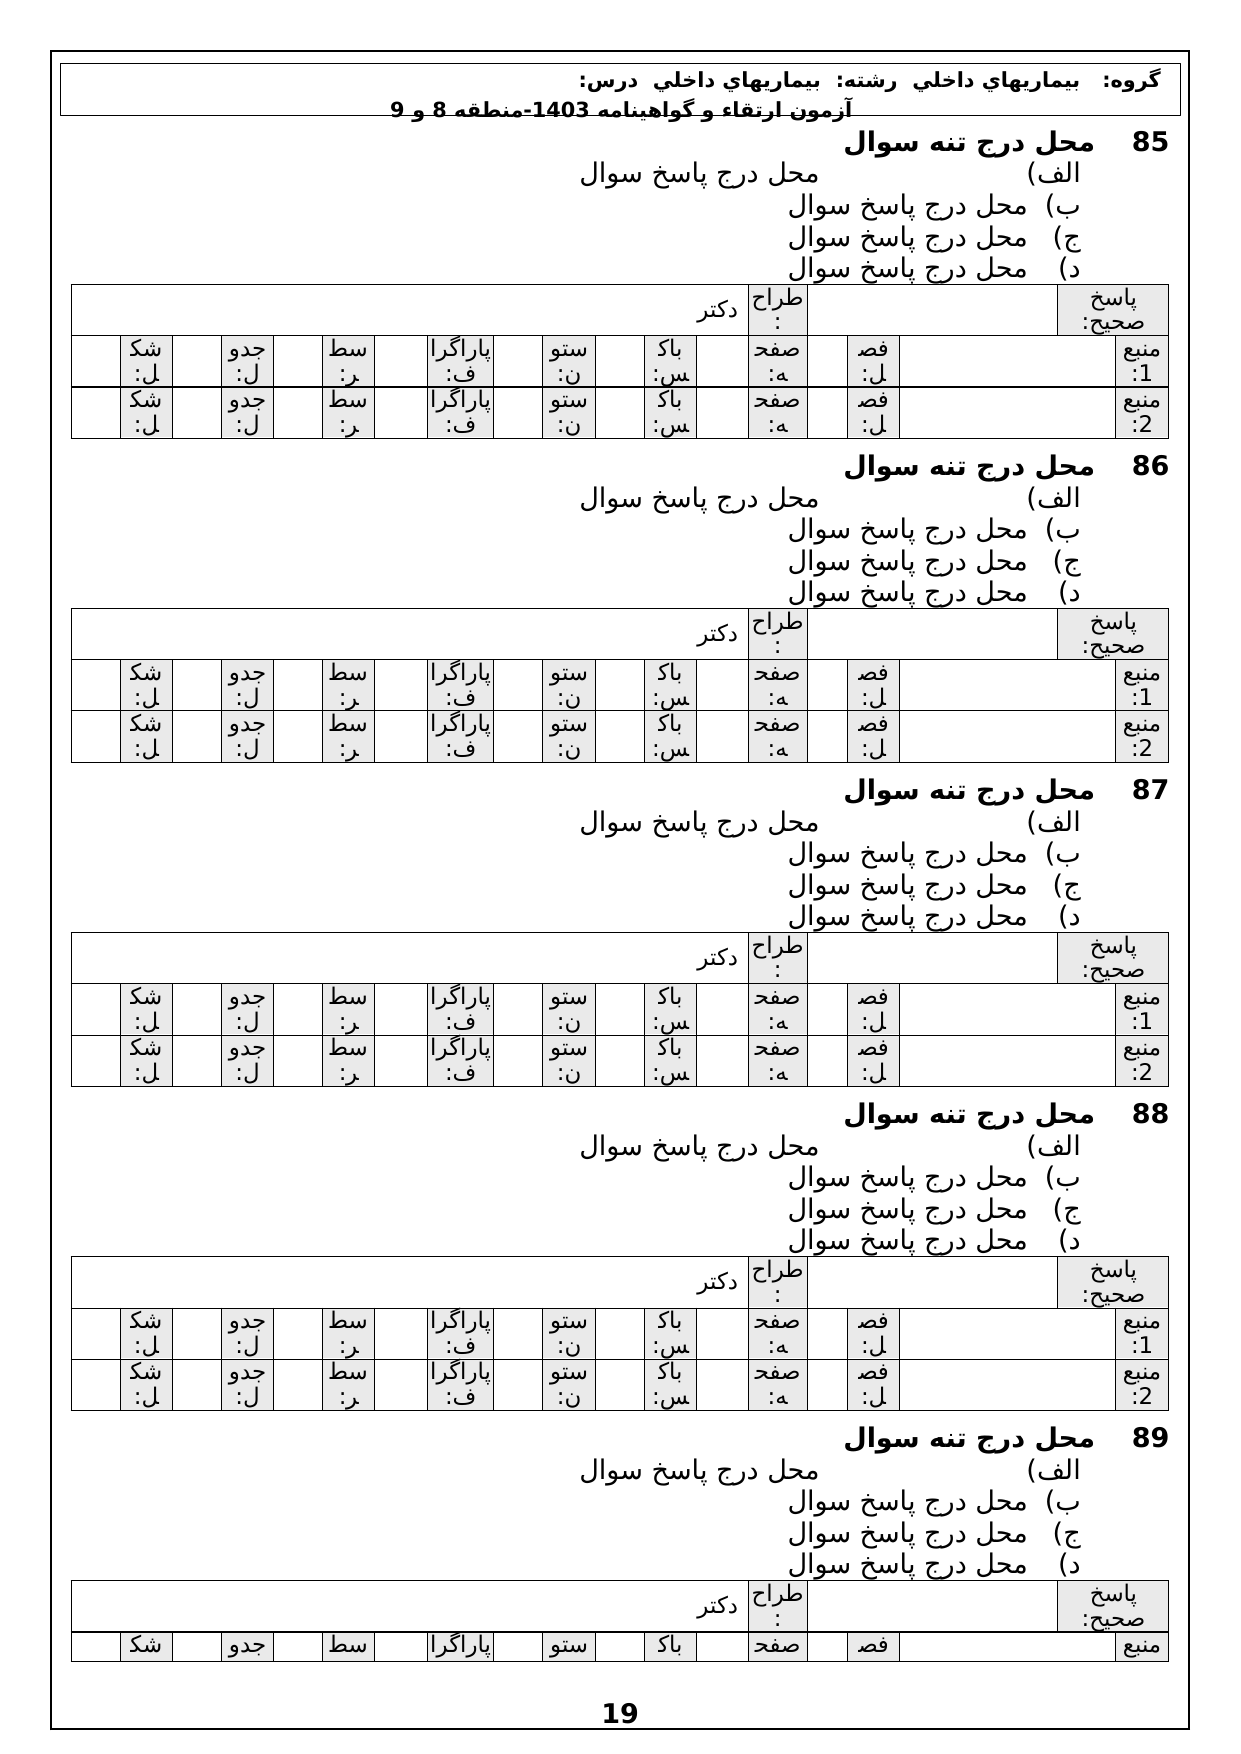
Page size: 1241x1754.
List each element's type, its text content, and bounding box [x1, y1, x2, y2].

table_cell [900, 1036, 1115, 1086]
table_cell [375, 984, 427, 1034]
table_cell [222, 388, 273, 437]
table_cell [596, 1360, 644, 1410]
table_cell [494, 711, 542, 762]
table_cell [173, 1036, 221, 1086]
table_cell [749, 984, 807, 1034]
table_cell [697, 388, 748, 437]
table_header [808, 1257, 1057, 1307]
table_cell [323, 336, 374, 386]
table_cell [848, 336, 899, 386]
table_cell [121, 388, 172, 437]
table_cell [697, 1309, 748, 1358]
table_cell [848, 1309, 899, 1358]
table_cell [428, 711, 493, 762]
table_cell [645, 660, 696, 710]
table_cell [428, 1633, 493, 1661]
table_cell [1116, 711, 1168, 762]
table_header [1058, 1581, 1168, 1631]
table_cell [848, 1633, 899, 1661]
text الف) محل درج پاسخ سوال [71, 806, 1081, 837]
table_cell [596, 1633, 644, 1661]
text محل درج تنه سوال [71, 1423, 1169, 1454]
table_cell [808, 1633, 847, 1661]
text الف) محل درج پاسخ سوال [71, 158, 1081, 189]
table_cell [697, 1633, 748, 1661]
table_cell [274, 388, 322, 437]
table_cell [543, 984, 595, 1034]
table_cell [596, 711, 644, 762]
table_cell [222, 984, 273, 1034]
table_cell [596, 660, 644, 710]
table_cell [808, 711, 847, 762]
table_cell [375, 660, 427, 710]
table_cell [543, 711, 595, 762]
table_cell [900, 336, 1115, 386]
text د) محل درج پاسخ سوال [71, 252, 1081, 284]
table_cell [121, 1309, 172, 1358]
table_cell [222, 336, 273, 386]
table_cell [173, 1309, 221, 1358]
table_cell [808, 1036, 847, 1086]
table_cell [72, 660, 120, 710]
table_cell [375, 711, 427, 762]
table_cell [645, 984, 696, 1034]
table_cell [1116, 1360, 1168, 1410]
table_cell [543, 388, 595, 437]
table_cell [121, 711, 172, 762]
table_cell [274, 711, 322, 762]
text ب) محل درج پاسخ سوال [71, 837, 1081, 869]
text د) محل درج پاسخ سوال [71, 1225, 1081, 1256]
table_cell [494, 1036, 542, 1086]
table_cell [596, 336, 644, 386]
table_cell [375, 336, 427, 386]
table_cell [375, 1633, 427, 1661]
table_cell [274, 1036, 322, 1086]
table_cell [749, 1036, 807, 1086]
text ب) محل درج پاسخ سوال [71, 189, 1081, 221]
text ب) محل درج پاسخ سوال [71, 513, 1081, 545]
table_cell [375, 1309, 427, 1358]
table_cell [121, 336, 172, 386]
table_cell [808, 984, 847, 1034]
text ج) محل درج پاسخ سوال [71, 1517, 1081, 1549]
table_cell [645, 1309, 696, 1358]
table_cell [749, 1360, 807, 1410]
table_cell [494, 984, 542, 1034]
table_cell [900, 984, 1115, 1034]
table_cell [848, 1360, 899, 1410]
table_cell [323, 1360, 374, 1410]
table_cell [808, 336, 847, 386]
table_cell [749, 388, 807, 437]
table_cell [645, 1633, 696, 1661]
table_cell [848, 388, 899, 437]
text محل درج تنه سوال [71, 775, 1169, 806]
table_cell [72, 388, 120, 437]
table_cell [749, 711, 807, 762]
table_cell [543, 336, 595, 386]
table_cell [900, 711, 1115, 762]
text الف) محل درج پاسخ سوال [71, 1454, 1081, 1486]
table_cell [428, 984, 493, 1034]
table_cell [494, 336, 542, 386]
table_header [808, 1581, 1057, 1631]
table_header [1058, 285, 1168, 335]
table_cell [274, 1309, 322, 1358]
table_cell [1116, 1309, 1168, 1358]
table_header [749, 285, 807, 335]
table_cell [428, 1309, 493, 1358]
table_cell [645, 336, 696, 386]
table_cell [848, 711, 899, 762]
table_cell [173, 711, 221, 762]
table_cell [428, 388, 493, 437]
text ج) محل درج پاسخ سوال [71, 545, 1081, 577]
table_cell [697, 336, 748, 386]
text الف) محل درج پاسخ سوال [71, 482, 1081, 513]
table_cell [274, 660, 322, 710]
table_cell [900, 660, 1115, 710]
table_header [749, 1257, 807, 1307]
text محل درج تنه سوال [71, 451, 1169, 482]
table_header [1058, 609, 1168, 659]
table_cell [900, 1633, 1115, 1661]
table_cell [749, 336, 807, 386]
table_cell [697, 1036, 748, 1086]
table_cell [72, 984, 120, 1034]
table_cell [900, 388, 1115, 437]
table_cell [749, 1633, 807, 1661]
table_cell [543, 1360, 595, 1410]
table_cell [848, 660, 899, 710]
text محل درج تنه سوال [71, 127, 1169, 158]
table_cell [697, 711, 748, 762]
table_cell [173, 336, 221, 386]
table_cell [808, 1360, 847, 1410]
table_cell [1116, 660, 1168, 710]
text د) محل درج پاسخ سوال [71, 901, 1081, 932]
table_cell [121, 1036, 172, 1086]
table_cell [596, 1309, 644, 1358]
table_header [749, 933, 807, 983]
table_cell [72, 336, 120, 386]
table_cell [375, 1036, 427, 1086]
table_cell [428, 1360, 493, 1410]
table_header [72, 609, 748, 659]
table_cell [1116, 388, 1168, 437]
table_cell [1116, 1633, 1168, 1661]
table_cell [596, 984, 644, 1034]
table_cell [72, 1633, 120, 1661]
text الف) محل درج پاسخ سوال [71, 1130, 1081, 1162]
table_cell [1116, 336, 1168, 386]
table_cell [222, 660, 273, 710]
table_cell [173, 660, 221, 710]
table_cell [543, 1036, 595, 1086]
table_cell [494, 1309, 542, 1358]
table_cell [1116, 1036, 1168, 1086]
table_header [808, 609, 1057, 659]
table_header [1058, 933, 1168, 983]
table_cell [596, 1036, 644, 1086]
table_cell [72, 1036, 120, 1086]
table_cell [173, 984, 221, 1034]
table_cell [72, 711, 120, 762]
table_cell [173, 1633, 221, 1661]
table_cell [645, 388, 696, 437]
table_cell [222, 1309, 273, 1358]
text محل درج تنه سوال [71, 1099, 1169, 1130]
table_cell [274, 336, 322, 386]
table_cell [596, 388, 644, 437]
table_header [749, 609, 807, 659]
text ج) محل درج پاسخ سوال [71, 1193, 1081, 1225]
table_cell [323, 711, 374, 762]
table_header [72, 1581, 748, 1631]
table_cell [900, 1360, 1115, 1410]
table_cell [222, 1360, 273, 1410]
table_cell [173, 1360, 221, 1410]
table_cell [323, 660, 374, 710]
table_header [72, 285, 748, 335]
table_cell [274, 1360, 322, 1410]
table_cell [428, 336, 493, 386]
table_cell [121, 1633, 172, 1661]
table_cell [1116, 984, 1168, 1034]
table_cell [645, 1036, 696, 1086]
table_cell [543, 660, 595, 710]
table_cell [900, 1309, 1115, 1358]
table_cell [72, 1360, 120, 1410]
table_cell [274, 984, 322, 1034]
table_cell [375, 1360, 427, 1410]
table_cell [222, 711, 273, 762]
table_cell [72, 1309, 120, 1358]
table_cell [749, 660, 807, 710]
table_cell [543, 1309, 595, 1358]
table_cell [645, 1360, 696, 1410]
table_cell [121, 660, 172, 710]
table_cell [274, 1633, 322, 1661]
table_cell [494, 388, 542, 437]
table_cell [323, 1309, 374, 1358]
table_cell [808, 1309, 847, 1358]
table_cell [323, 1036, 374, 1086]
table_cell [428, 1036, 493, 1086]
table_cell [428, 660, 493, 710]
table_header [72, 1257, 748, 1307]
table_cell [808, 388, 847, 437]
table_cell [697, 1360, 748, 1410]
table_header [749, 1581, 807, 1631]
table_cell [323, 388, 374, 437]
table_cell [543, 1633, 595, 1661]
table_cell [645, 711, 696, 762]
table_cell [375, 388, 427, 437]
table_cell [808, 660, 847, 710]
text د) محل درج پاسخ سوال [71, 577, 1081, 608]
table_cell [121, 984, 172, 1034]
text د) محل درج پاسخ سوال [71, 1549, 1081, 1580]
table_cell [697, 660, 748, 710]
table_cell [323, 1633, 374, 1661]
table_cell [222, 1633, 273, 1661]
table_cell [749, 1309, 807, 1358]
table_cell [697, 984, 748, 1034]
text ج) محل درج پاسخ سوال [71, 869, 1081, 901]
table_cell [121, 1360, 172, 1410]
text ب) محل درج پاسخ سوال [71, 1486, 1081, 1517]
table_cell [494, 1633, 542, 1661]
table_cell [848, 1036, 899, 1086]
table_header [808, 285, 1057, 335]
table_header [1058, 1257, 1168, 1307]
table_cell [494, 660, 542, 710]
text ج) محل درج پاسخ سوال [71, 221, 1081, 252]
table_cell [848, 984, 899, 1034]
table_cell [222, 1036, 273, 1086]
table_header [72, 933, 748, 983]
text ب) محل درج پاسخ سوال [71, 1162, 1081, 1193]
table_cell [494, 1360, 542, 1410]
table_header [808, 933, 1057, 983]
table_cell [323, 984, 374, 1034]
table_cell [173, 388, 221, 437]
